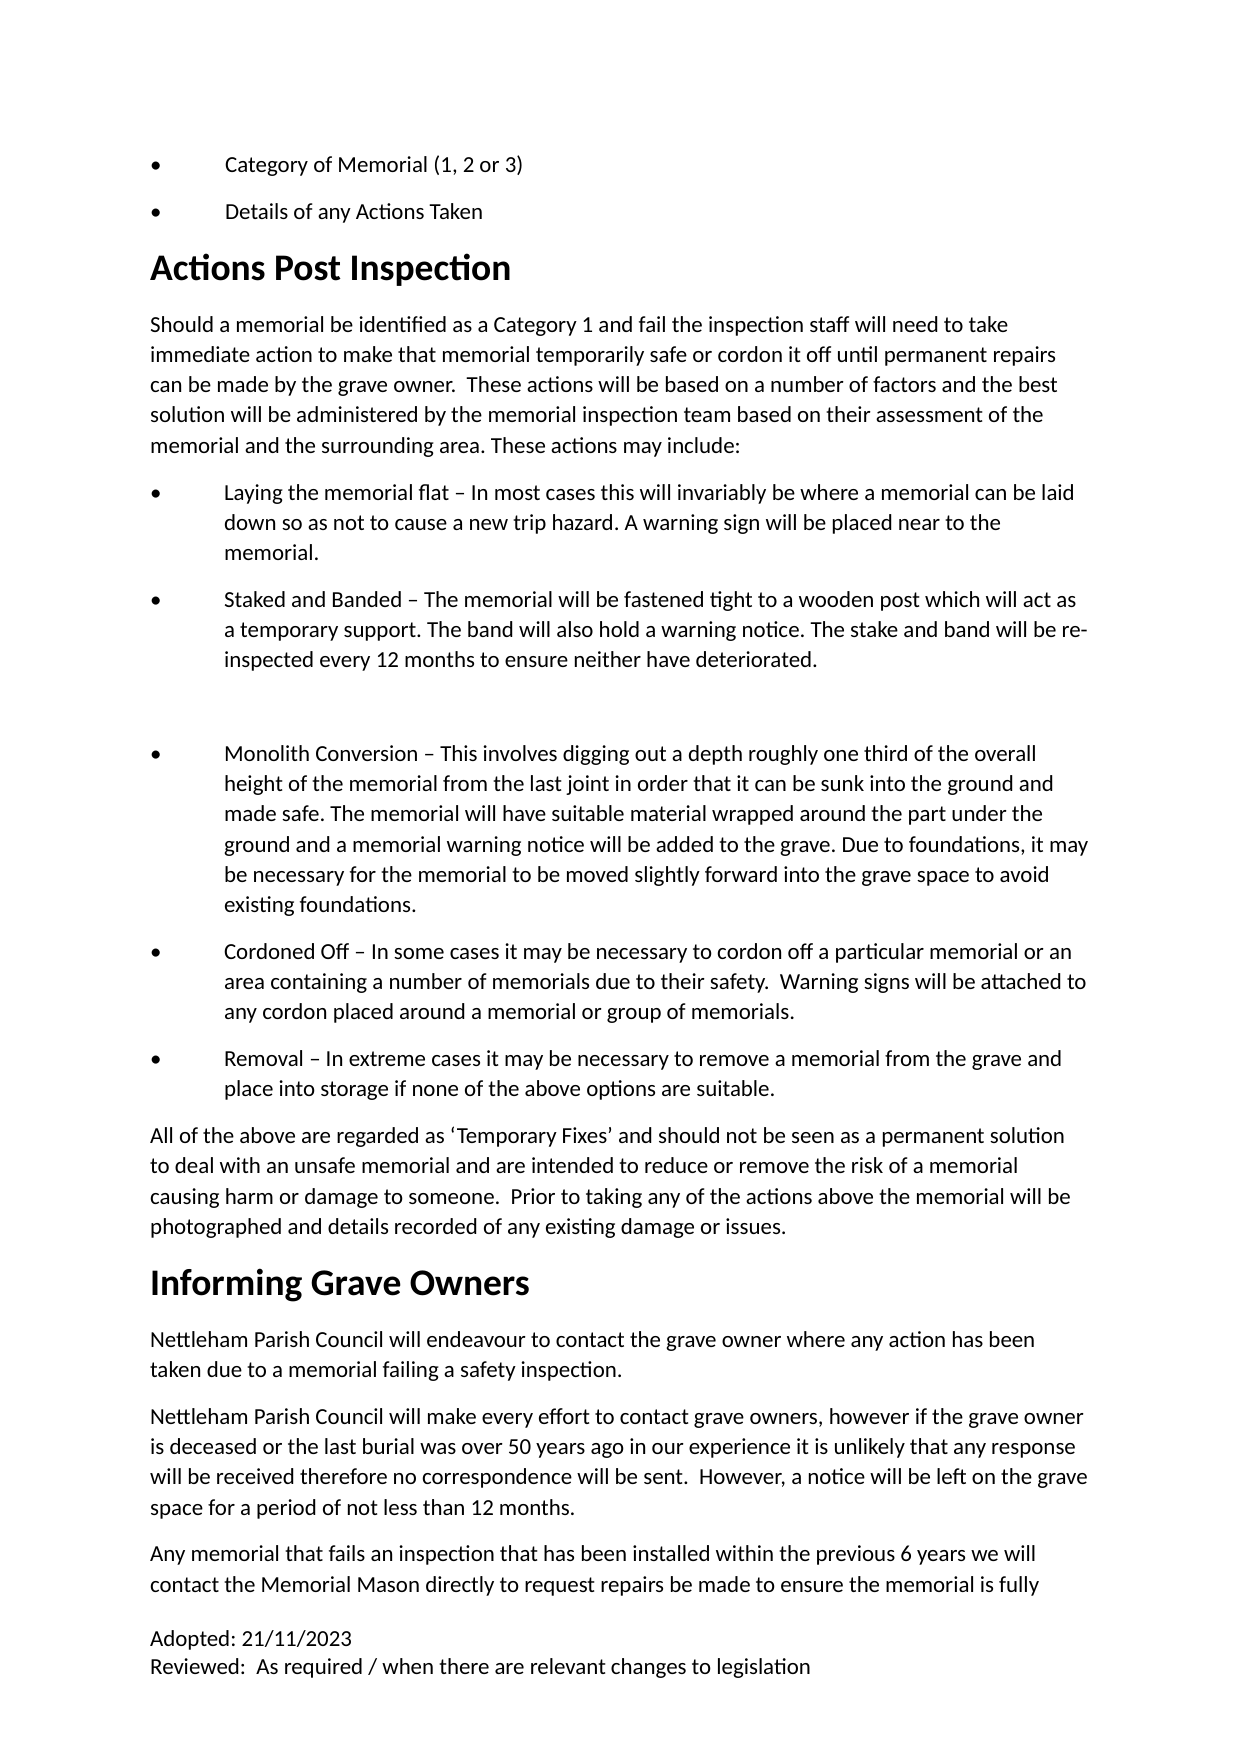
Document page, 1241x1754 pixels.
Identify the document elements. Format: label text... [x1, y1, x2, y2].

text • Staked and Banded – The memorial will be fastened tight to a wooden post which will act as a temporary support. The band will also hold a warning notice. The stake and band will be re-inspected every 12 months to ensure neither have deteriorated. [150, 585, 1090, 673]
text • Cordoned Off – In some cases it may be necessary to cordon off a particular memorial or an area containing a number of memorials due to their safety. Warning signs will be attached to any cordon placed around a memorial or group of memorials. [150, 937, 1090, 1025]
text • Laying the memorial flat – In most cases this will invariably be where a memorial can be laid down so as not to cause a new trip hazard. A warning sign will be placed near to the memorial. [150, 478, 1090, 566]
text • Monolith Conversion – This involves digging out a depth roughly one third of the overall height of the memorial from the last joint in order that it can be sunk into the ground and made safe. The memorial will have suitable material wrapped around the part under the ground and a memorial warning notice will be added to the grave. Due to foundations, it may be necessary for the memorial to be moved slightly forward into the grave space to avoid existing foundations. [150, 739, 1090, 918]
text All of the above are regarded as ‘Temporary Fixes’ and should not be seen as a permanent solution to deal with an unsafe memorial and are intended to reduce or remove the risk of a memorial causing harm or damage to someone. Prior to taking any of the actions above the memorial will be photographed and details recorded of any existing damage or issues. [150, 1121, 1090, 1240]
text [150, 1539, 1090, 1598]
text Actions Post Inspection [150, 244, 1090, 289]
text • Details of any Actions Taken [150, 197, 1090, 225]
text Nettleham Parish Council will make every effort to contact grave owners, however if the grave owner is deceased or the last burial was over 50 years ago in our experience it is unlikely that any response will be received therefore no correspondence will be sent. However, a notice will be left on the grave space for a period of not less than 12 months. [150, 1402, 1090, 1521]
text Should a memorial be identified as a Category 1 and fail the inspection staff will need to take immediate action to make that memorial temporarily safe or cordon it off until permanent repairs can be made by the grave owner. These actions will be based on a number of factors and the best solution will be administered by the memorial inspection team based on their assessment of the memorial and the surrounding area. These actions may include: [150, 310, 1090, 459]
text Nettleham Parish Council will endeavour to contact the grave owner where any action has been taken due to a memorial failing a safety inspection. [150, 1325, 1090, 1383]
text • Category of Memorial (1, 2 or 3) [150, 150, 1090, 178]
text Informing Grave Owners [150, 1259, 1090, 1305]
text • Removal – In extreme cases it may be necessary to remove a memorial from the grave and place into storage if none of the above options are suitable. [150, 1044, 1090, 1102]
